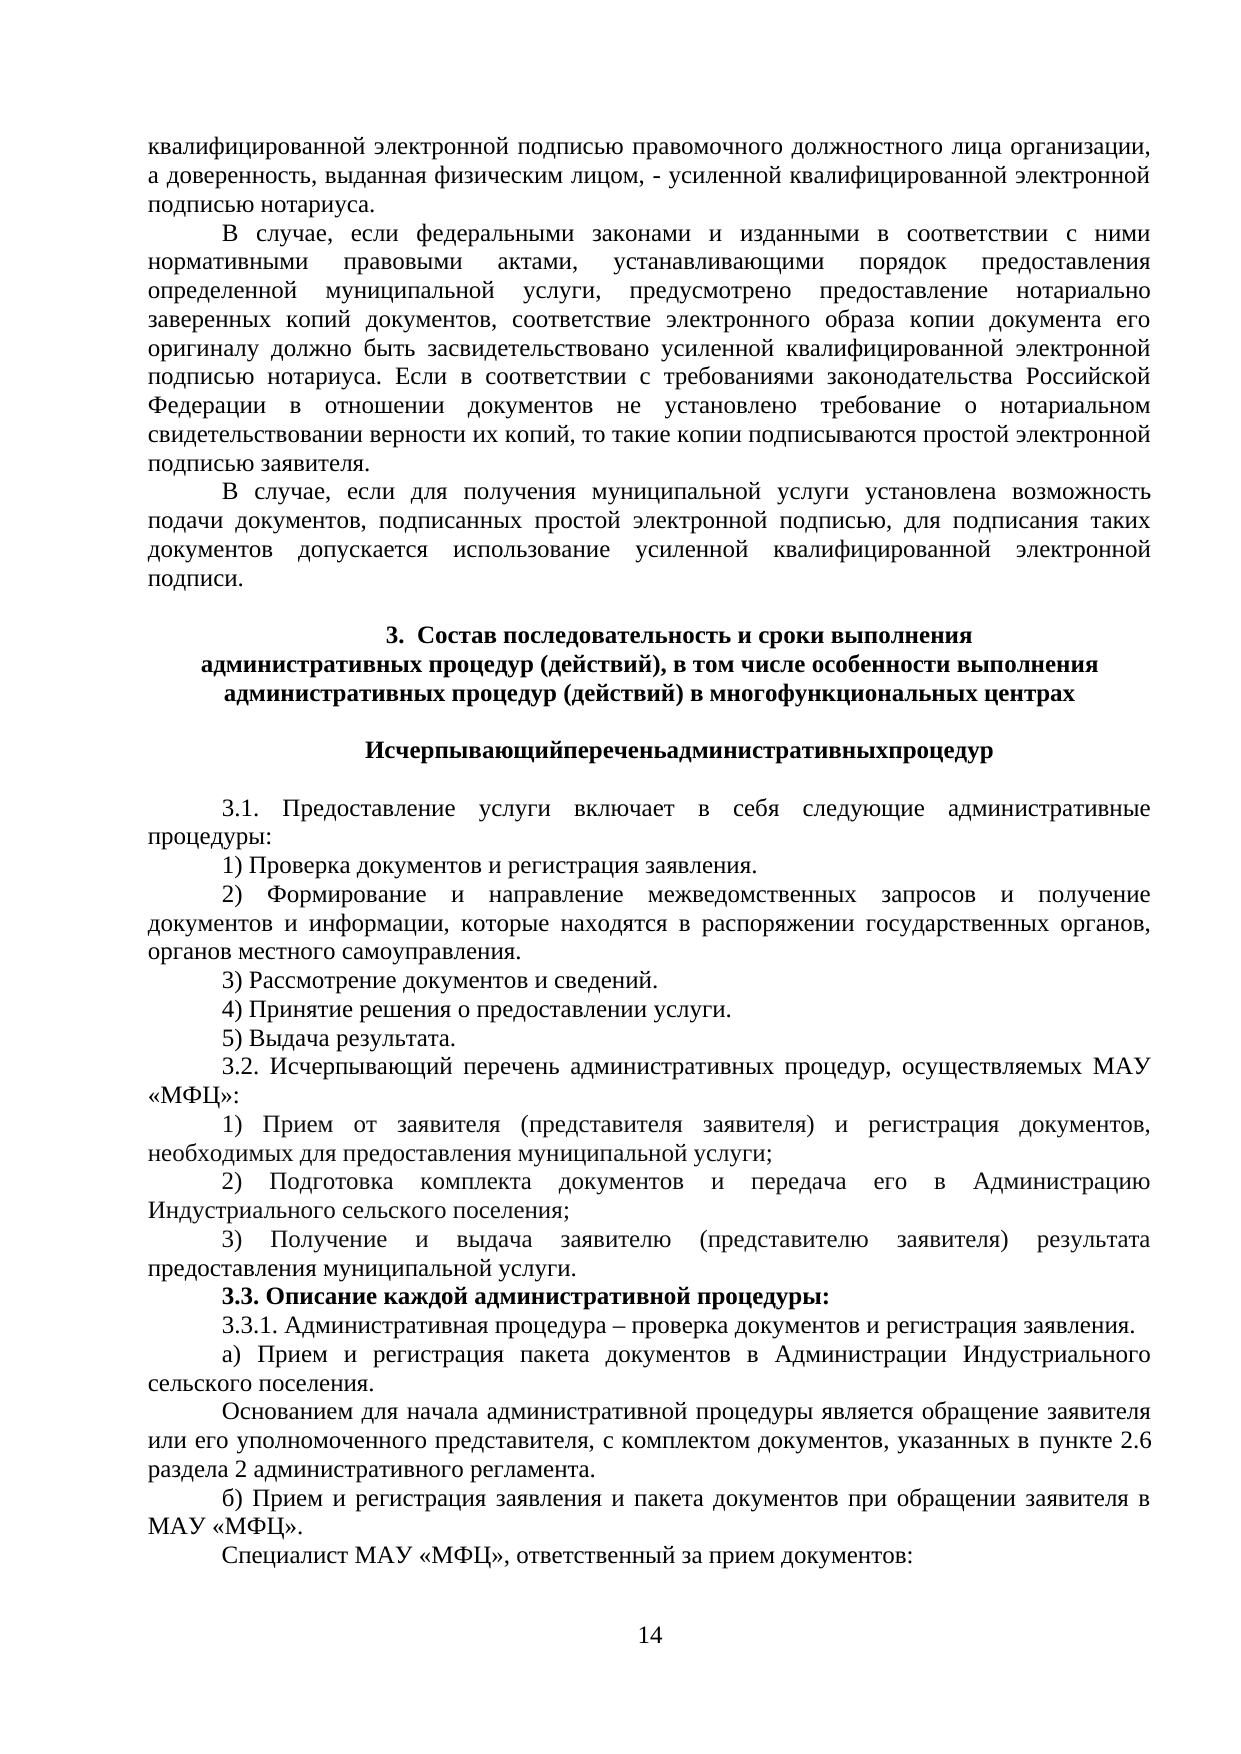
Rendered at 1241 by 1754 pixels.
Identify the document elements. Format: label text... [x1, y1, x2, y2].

text Специалист МАУ «МФЦ», ответственный за прием документов: [148, 1540, 1152, 1569]
text Исчерпывающийпереченьадминистративныхпроцедур [148, 735, 1152, 764]
text 4) Принятие решения о предоставлении услуги. [148, 994, 1152, 1023]
text 3) Получение и выдача заявителю (представителю заявителя) результата предоставления муниципальной услуги. [148, 1224, 1152, 1281]
text 3.3. Описание каждой административной процедуры: [148, 1281, 1152, 1310]
text административных процедур (действий), в том числе особенности выполнения административных процедур (действий) в многофункциональных центрах [148, 649, 1152, 706]
text В случае, если для получения муниципальной услуги установлена возможность подачи документов, подписанных простой электронной подписью, для подписания таких документов допускается использование усиленной квалифицированной электронной подписи. [148, 476, 1152, 591]
text 1) Прием от заявителя (представителя заявителя) и регистрация документов, необходимых для предоставления муниципальной услуги; [148, 1109, 1152, 1166]
text 3.3.1. Административная процедура – проверка документов и регистрация заявления. [148, 1310, 1152, 1339]
text 2) Формирование и направление межведомственных запросов и получение документов и информации, которые находятся в распоряжении государственных органов, органов местного самоуправления. [148, 879, 1152, 965]
text 1) Проверка документов и регистрация заявления. [148, 850, 1152, 879]
text б) Прием и регистрация заявления и пакета документов при обращении заявителя в МАУ «МФЦ». [148, 1483, 1152, 1540]
text 5) Выдача результата. [148, 1023, 1152, 1051]
text 3. Состав последовательность и сроки выполнения [148, 620, 1152, 649]
text 3.1. Предоставление услуги включает в себя следующие административные процедуры: [148, 793, 1152, 850]
text 2) Подготовка комплекта документов и передача его в Администрацию Индустриального сельского поселения; [148, 1166, 1152, 1224]
text Основанием для начала административной процедуры является обращение заявителя или его уполномоченного представителя, с комплектом документов, указанных в пункте 2.6 раздела 2 административного регламента. [148, 1396, 1152, 1483]
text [148, 131, 1152, 218]
text 3) Рассмотрение документов и сведений. [148, 965, 1152, 994]
text В случае, если федеральными законами и изданными в соответствии с ними нормативными правовыми актами, устанавливающими порядок предоставления определенной муниципальной услуги, предусмотрено предоставление нотариально заверенных копий документов, соответствие электронного образа копии документа его оригиналу должно быть засвидетельствовано усиленной квалифицированной электронной подписью нотариуса. Если в соответствии с требованиями законодательства Российской Федерации в отношении документов не установлено требование о нотариальном свидетельствовании верности их копий, то такие копии подписываются простой электронной подписью заявителя. [148, 218, 1152, 476]
text а) Прием и регистрация пакета документов в Администрации Индустриального сельского поселения. [148, 1339, 1152, 1396]
text 3.2. Исчерпывающий перечень административных процедур, осуществляемых МАУ «МФЦ»: [148, 1051, 1152, 1109]
